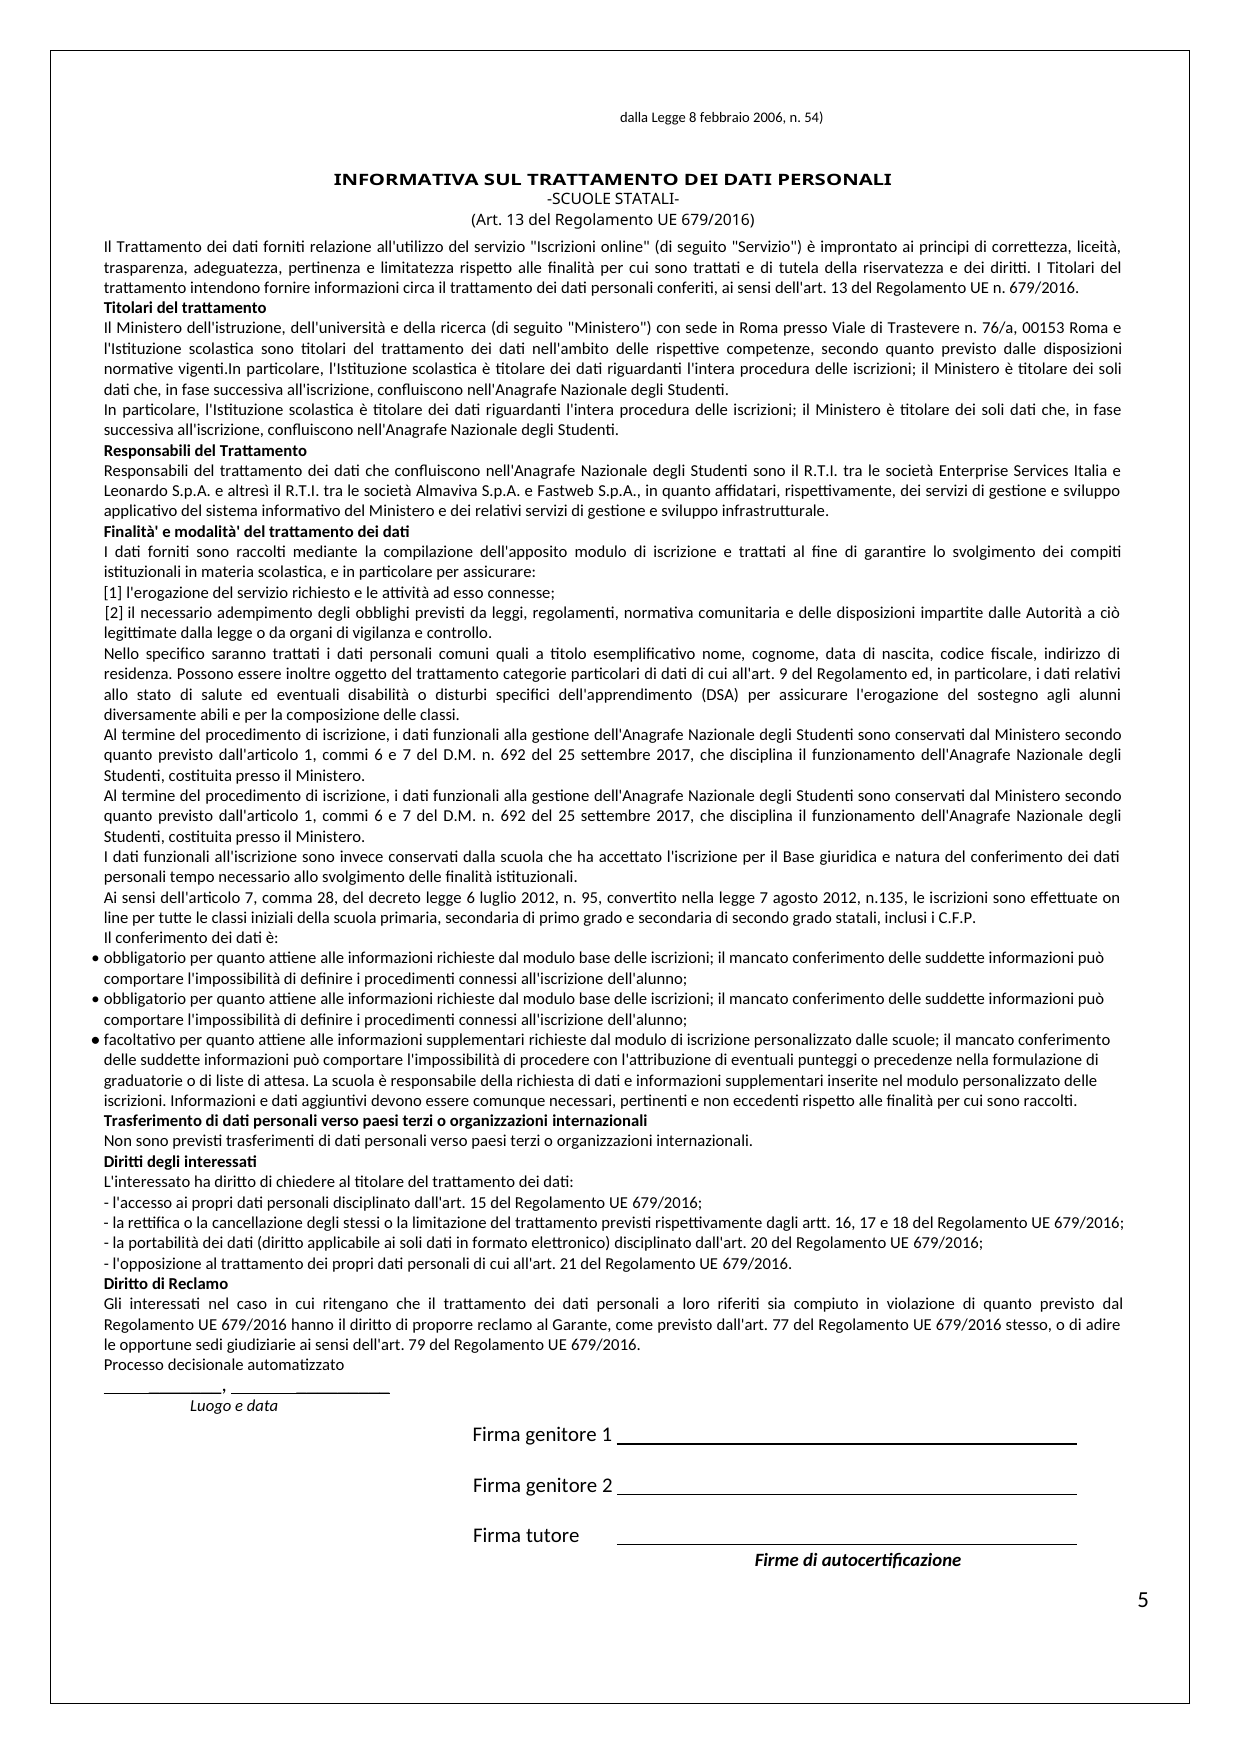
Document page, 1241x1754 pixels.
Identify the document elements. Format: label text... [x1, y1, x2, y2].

text Il Trattamento dei dati forniti relazione all'utilizzo del servizio "Iscrizioni online" (di seguito "Servizio") è improntato ai principi di correttezza, liceità, trasparenza, adeguatezza, pertinenza e limitatezza rispetto alle finalità per cui sono trattati e di tutela della riservatezza e dei diritti. I Titolari del trattamento intendono fornire informazioni circa il trattamento dei dati personali conferiti, ai sensi dell'art. 13 del Regolamento UE n. 679/2016. [103, 237, 1123, 298]
list l'accesso ai propri dati personali disciplinato dall'art. 15 del Regolamento UE 679/2016; [103, 1192, 1149, 1212]
text I dati forniti sono raccolti mediante la compilazione dell'apposito modulo di iscrizione e trattati al fine di garantire lo svolgimento dei compiti istituzionali in materia scolastica, e in particolare per assicurare: [103, 541, 1123, 582]
text Diritto di Reclamo [103, 1273, 1149, 1293]
text Nello specifico saranno trattati i dati personali comuni quali a titolo esemplificativo nome, cognome, data di nascita, codice fiscale, indirizzo di residenza. Possono essere inoltre oggetto del trattamento categorie particolari di dati di cui all'art. 9 del Regolamento ed, in particolare, i dati relativi allo stato di salute ed eventuali disabilità o disturbi specifici dell'apprendimento (DSA) per assicurare l'erogazione del sostegno agli alunni diversamente abili e per la composizione delle classi. [103, 643, 1123, 724]
text _______, _________ [103, 1375, 1149, 1395]
text Processo decisionale automatizzato [103, 1354, 1149, 1375]
text Firma tutore [473, 1522, 1149, 1548]
text Responsabili del trattamento dei dati che confluiscono nell'Anagrafe Nazionale degli Studenti sono il R.T.I. tra le società Enterprise Services Italia e Leonardo S.p.A. e altresì il R.T.I. tra le società Almaviva S.p.A. e Fastweb S.p.A., in quanto affidatari, rispettivamente, dei servizi di gestione e sviluppo applicativo del sistema informativo del Ministero e dei relativi servizi di gestione e sviluppo infrastrutturale. [103, 460, 1123, 521]
text L'interessato ha diritto di chiedere al titolare del trattamento dei dati: [103, 1171, 1149, 1192]
text Al termine del procedimento di iscrizione, i dati funzionali alla gestione dell'Anagrafe Nazionale degli Studenti sono conservati dal Ministero secondo quanto previsto dall'articolo 1, commi 6 e 7 del D.M. n. 692 del 25 settembre 2017, che disciplina il funzionamento dell'Anagrafe Nazionale degli Studenti, costituita presso il Ministero. [103, 785, 1123, 846]
text Non sono previsti trasferimenti di dati personali verso paesi terzi o organizzazioni internazionali. [103, 1131, 1149, 1151]
text Diritti degli interessati [103, 1151, 1149, 1171]
text Il Ministero dell'istruzione, dell'università e della ricerca (di seguito "Ministero") con sede in Roma presso Viale di Trastevere n. 76/a, 00153 Roma e l'Istituzione scolastica sono titolari del trattamento dei dati nell'ambito delle rispettive competenze, secondo quanto previsto dalle disposizioni normative vigenti.In particolare, l'Istituzione scolastica è titolare dei dati riguardanti l'intera procedura delle iscrizioni; il Ministero è titolare dei soli dati che, in fase successiva all'iscrizione, confluiscono nell'Anagrafe Nazionale degli Studenti. [103, 318, 1123, 399]
text Responsabili del Trattamento [103, 440, 1149, 460]
text Ai sensi dell'articolo 7, comma 28, del decreto legge 6 luglio 2012, n. 95, convertito nella legge 7 agosto 2012, n.135, le iscrizioni sono effettuate on line per tutte le classi iniziali della scuola primaria, secondaria di primo grado e secondaria di secondo grado statali, inclusi i C.F.P. [103, 887, 1123, 927]
list obbligatorio per quanto attiene alle informazioni richieste dal modulo base delle iscrizioni; il mancato conferimento delle suddette informazioni può comportare l'impossibilità di definire i procedimenti connessi all'iscrizione dell'alunno; [91, 948, 1123, 988]
text Luogo e data [190, 1395, 1149, 1415]
text In particolare, l'Istituzione scolastica è titolare dei dati riguardanti l'intera procedura delle iscrizioni; il Ministero è titolare dei soli dati che, in fase successiva all'iscrizione, confluiscono nell'Anagrafe Nazionale degli Studenti. [103, 399, 1122, 440]
list facoltativo per quanto attiene alle informazioni supplementari richieste dal modulo di iscrizione personalizzato dalle scuole; il mancato conferimento delle suddette informazioni può comportare l'impossibilità di procedere con l'attribuzione di eventuali punteggi o precedenze nella formulazione di graduatorie o di liste di attesa. La scuola è responsabile della richiesta di dati e informazioni supplementari inserite nel modulo personalizzato delle iscrizioni. Informazioni e dati aggiuntivi devono essere comunque necessari, pertinenti e non eccedenti rispetto alle finalità per cui sono raccolti. Trasferimento di dati personali verso paesi terzi o organizzazioni internazionali [91, 1029, 1123, 1131]
text Il conferimento dei dati è: [103, 927, 1149, 948]
list l'opposizione al trattamento dei propri dati personali di cui all'art. 21 del Regolamento UE 679/2016. [103, 1253, 1149, 1273]
text Firme di autocertificazione [754, 1548, 1149, 1571]
text I dati funzionali all'iscrizione sono invece conservati dalla scuola che ha accettato l'iscrizione per il Base giuridica e natura del conferimento dei dati personali tempo necessario allo svolgimento delle finalità istituzionali. [103, 846, 1122, 887]
text INFORMATIVA SUL TRATTAMENTO DEI DATI PERSONALI [77, 170, 1149, 189]
text (Art. 13 del Regolamento UE 679/2016) [77, 208, 1149, 229]
text Titolari del trattamento [103, 298, 1149, 318]
list la rettifica o la cancellazione degli stessi o la limitazione del trattamento previsti rispettivamente dagli artt. 16, 17 e 18 del Regolamento UE 679/2016; [103, 1212, 1149, 1232]
text Firma genitore 2 [473, 1472, 1149, 1497]
text Gli interessati nel caso in cui ritengano che il trattamento dei dati personali a loro riferiti sia compiuto in violazione di quanto previsto dal Regolamento UE 679/2016 hanno il diritto di proporre reclamo al Garante, come previsto dall'art. 77 del Regolamento UE 679/2016 stesso, o di adire le opportune sedi giudiziarie ai sensi dell'art. 79 del Regolamento UE 679/2016. [103, 1294, 1123, 1354]
list la portabilità dei dati (diritto applicabile ai soli dati in formato elettronico) disciplinato dall'art. 20 del Regolamento UE 679/2016; [103, 1232, 1149, 1253]
list obbligatorio per quanto attiene alle informazioni richieste dal modulo base delle iscrizioni; il mancato conferimento delle suddette informazioni può comportare l'impossibilità di definire i procedimenti connessi all'iscrizione dell'alunno; [91, 988, 1123, 1029]
list l'erogazione del servizio richiesto e le attività ad esso connesse; [103, 582, 1149, 602]
text -SCUOLE STATALI- [77, 189, 1149, 208]
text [620, 108, 1122, 126]
list il necessario adempimento degli obblighi previsti da leggi, regolamenti, normativa comunitaria e delle disposizioni impartite dalle Autorità a ciò legittimate dalla legge o da organi di vigilanza e controllo. [103, 602, 1122, 643]
text Finalità' e modalità' del trattamento dei dati [103, 521, 1149, 541]
text Firma genitore 1 [472, 1422, 1149, 1447]
text Al termine del procedimento di iscrizione, i dati funzionali alla gestione dell'Anagrafe Nazionale degli Studenti sono conservati dal Ministero secondo quanto previsto dall'articolo 1, commi 6 e 7 del D.M. n. 692 del 25 settembre 2017, che disciplina il funzionamento dell'Anagrafe Nazionale degli Studenti, costituita presso il Ministero. [103, 724, 1123, 785]
